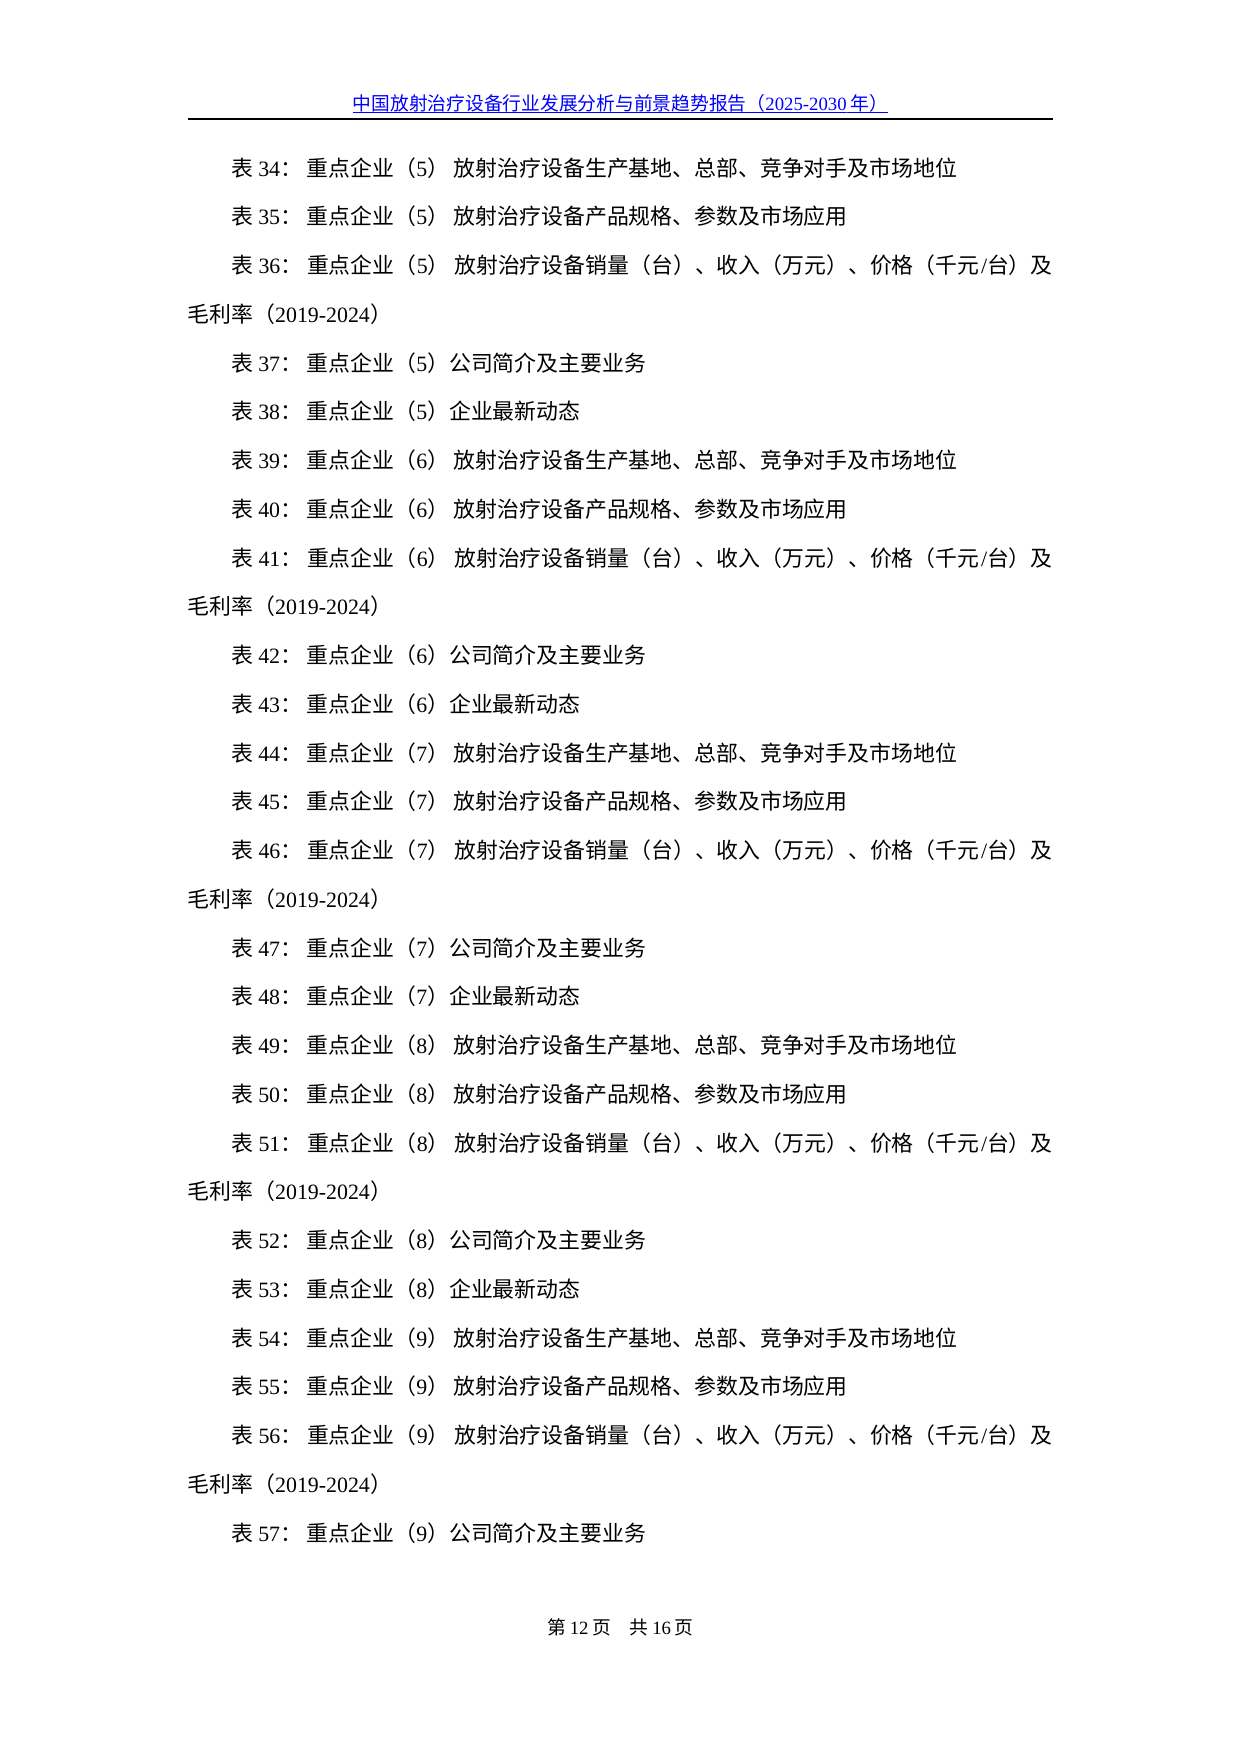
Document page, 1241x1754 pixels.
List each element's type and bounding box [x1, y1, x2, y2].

text [187, 150, 1053, 1548]
